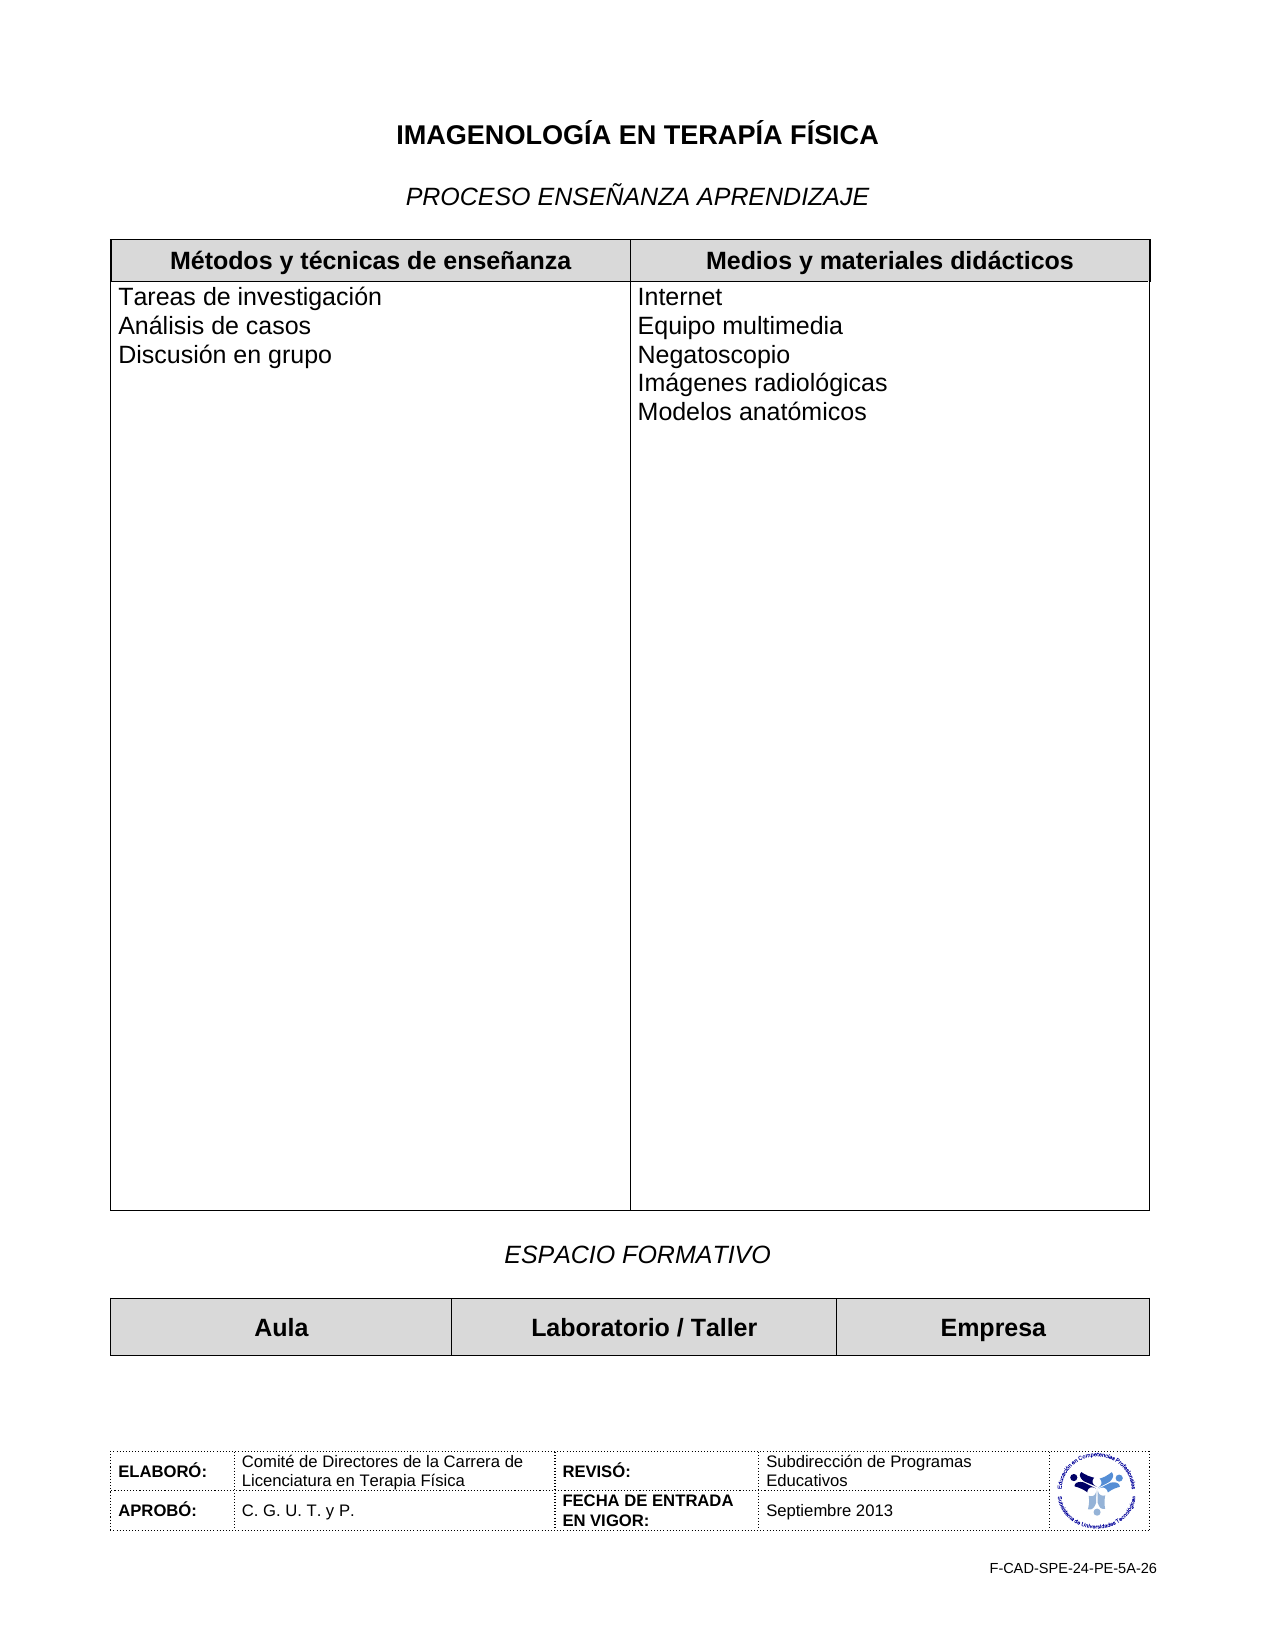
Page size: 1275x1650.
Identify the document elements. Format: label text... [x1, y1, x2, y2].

text ESPACIO FORMATIVO [118, 1240, 1157, 1269]
table_header Aula [111, 1299, 451, 1355]
table_header Métodos y técnicas de enseñanza [112, 240, 630, 281]
table_header Empresa [837, 1299, 1149, 1355]
table_cell Tareas de investigación Análisis de casos Discusión en grupo [111, 282, 630, 1210]
text IMAGENOLOGÍA EN TERAPÍA FÍSICA [118, 119, 1157, 150]
table_header Medios y materiales didácticos [631, 240, 1149, 281]
table_header Laboratorio / Taller [452, 1299, 836, 1355]
table_cell Internet Equipo multimedia Negatoscopio Imágenes radiológicas Modelos anatómicos [631, 281, 1149, 1210]
text PROCESO ENSEÑANZA APRENDIZAJE [118, 182, 1157, 210]
